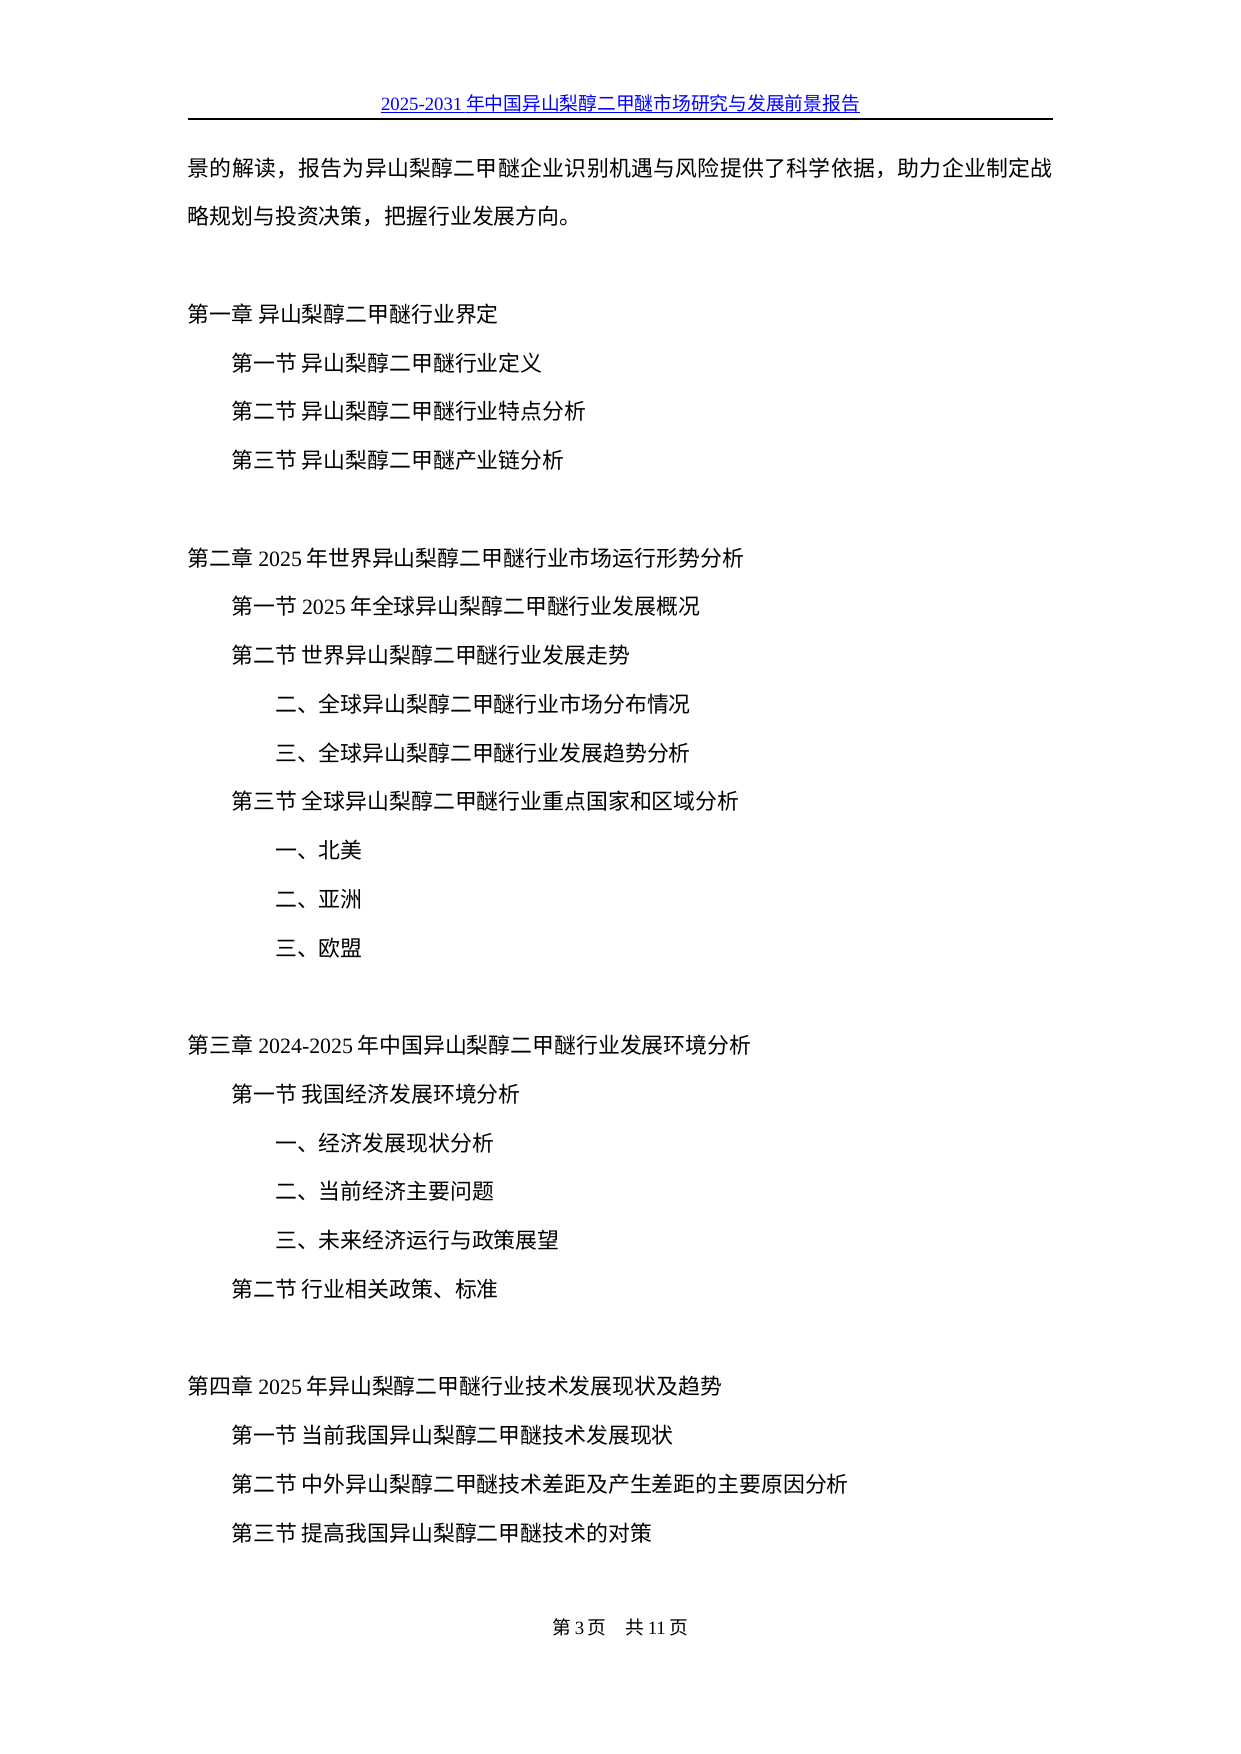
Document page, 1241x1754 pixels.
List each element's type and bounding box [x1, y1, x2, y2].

text [187, 150, 1053, 1548]
